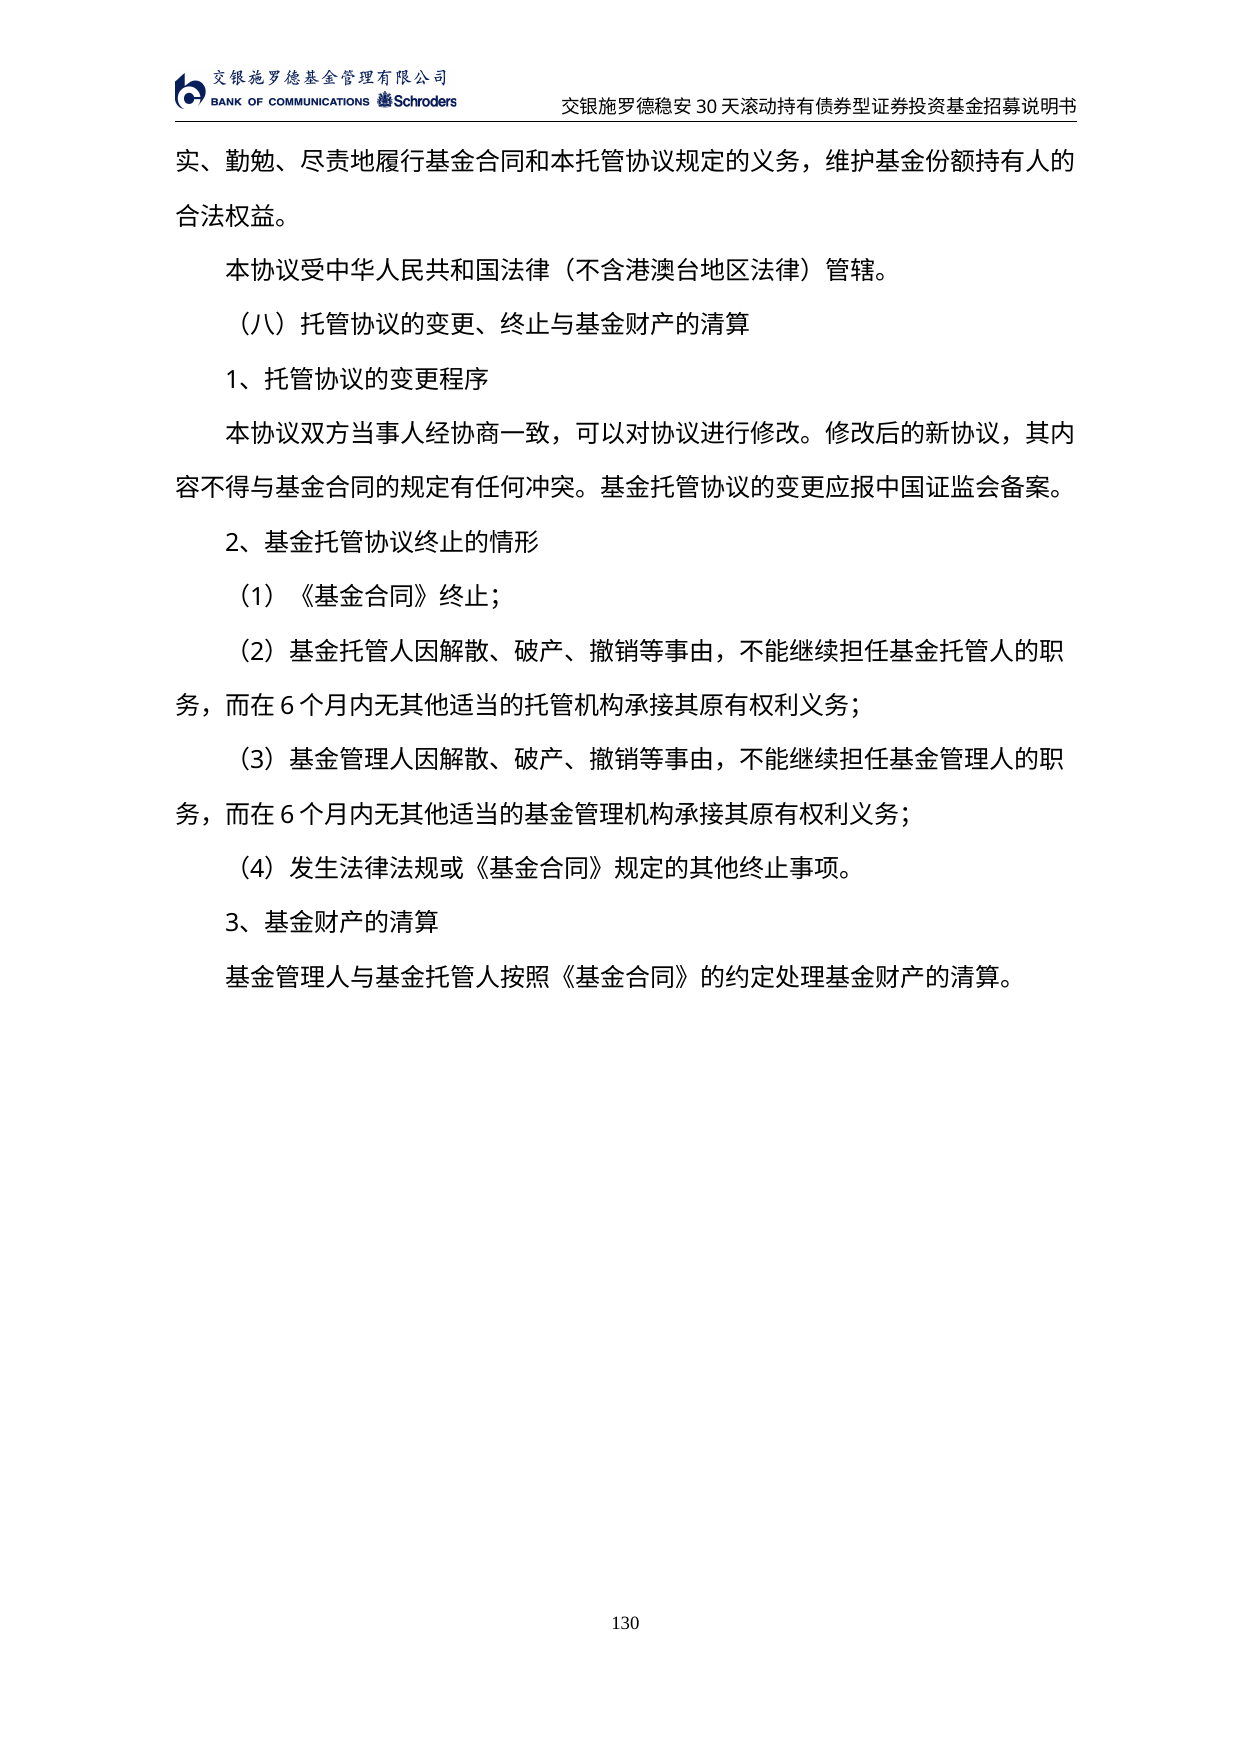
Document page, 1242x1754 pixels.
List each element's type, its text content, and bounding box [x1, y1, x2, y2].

text （2）基金托管人因解散、破产、撤销等事由，不能继续担任基金托管人的职务，而在6个月内无其他适当的托管机构承接其原有权利义务； [175, 631, 1077, 722]
text （八）托管协议的变更、终止与基金财产的清算 [175, 305, 1077, 341]
text 3、基金财产的清算 [175, 903, 1077, 939]
text （4）发生法律法规或《基金合同》规定的其他终止事项。 [175, 848, 1077, 885]
picture [175, 70, 457, 109]
text 2、基金托管协议终止的情形 [175, 522, 1077, 558]
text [175, 142, 1077, 232]
text （3）基金管理人因解散、破产、撤销等事由，不能继续担任基金管理人的职务，而在6个月内无其他适当的基金管理机构承接其原有权利义务； [175, 740, 1077, 830]
text 本协议双方当事人经协商一致，可以对协议进行修改。修改后的新协议，其内容不得与基金合同的规定有任何冲突。基金托管协议的变更应报中国证监会备案。 [175, 413, 1077, 504]
text 基金管理人与基金托管人按照《基金合同》的约定处理基金财产的清算。 [175, 957, 1077, 993]
text （1）《基金合同》终止； [175, 577, 1077, 613]
text 本协议受中华人民共和国法律（不含港澳台地区法律）管辖。 [175, 250, 1077, 287]
text 1、托管协议的变更程序 [175, 359, 1077, 395]
